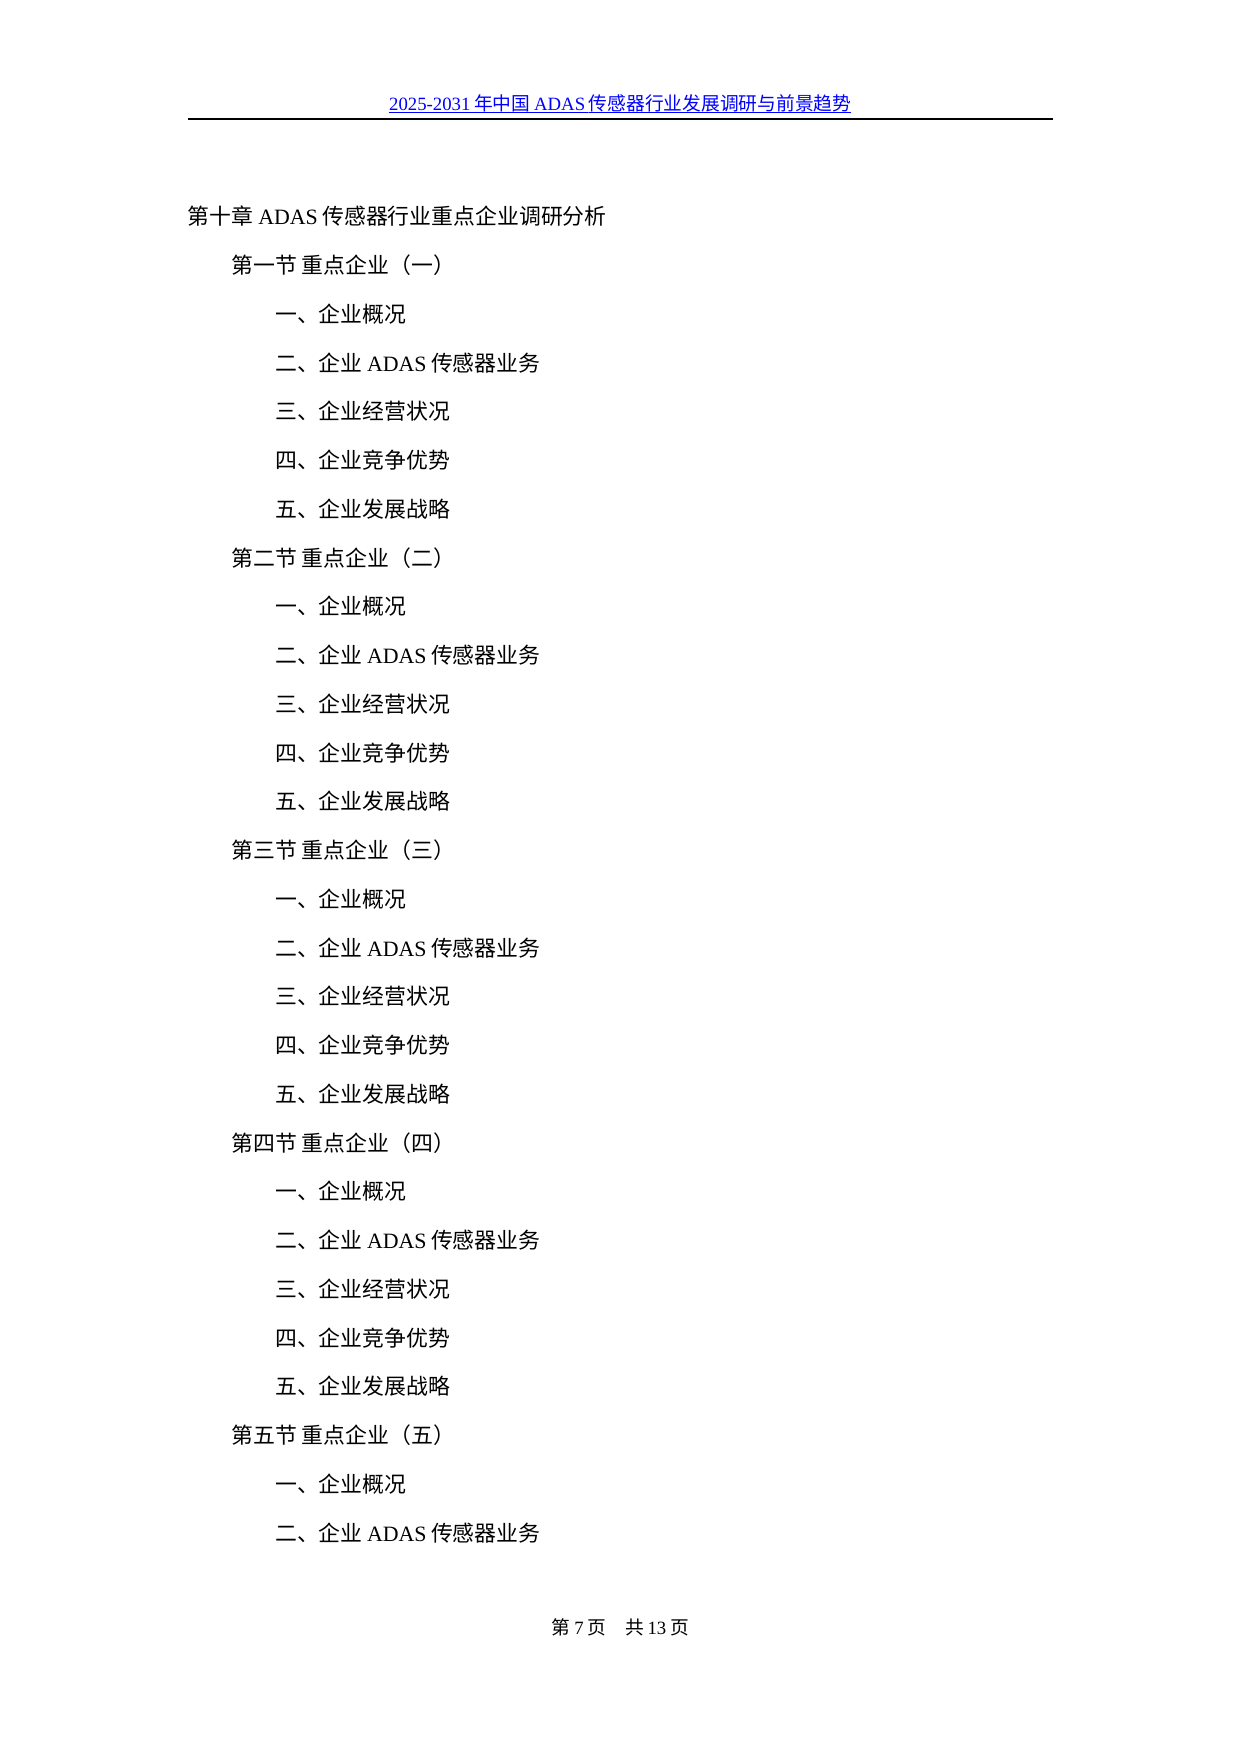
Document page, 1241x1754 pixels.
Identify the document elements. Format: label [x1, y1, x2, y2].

text [187, 150, 1053, 1548]
